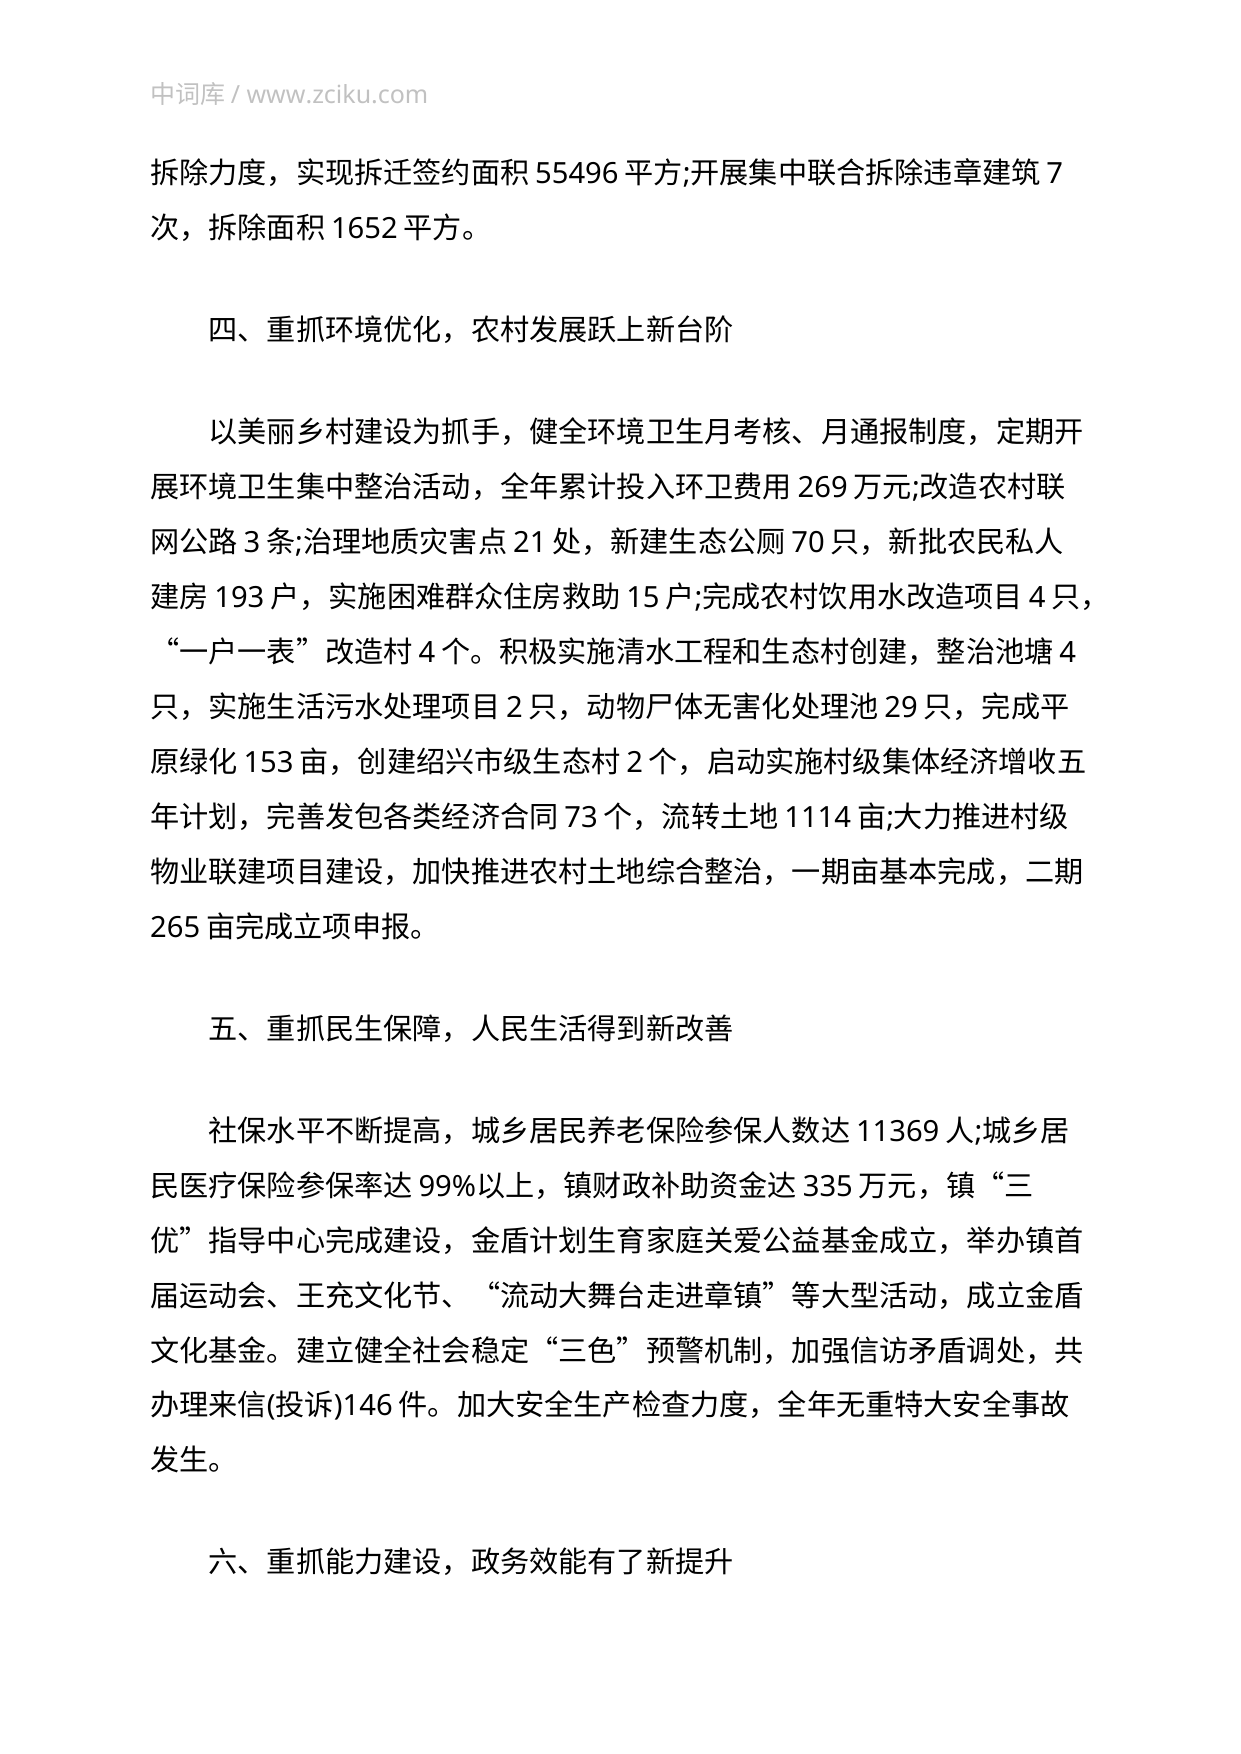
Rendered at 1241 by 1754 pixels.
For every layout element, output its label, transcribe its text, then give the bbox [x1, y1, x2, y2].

text 六、重抓能力建设，政务效能有了新提升 [150, 1539, 1090, 1581]
text 五、重抓民生保障，人民生活得到新改善 [150, 1006, 1090, 1048]
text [150, 150, 1090, 247]
text 四、重抓环境优化，农村发展跃上新台阶 [150, 307, 1090, 349]
text 以美丽乡村建设为抓手，健全环境卫生月考核、月通报制度，定期开展环境卫生集中整治活动，全年累计投入环卫费用269万元;改造农村联网公路3条;治理地质灾害点21处，新建生态公厕70只，新批农民私人建房193户，实施困难群众住房救助15户;完成农村饮用水改造项目4只，“一户一表”改造村4个。积极实施清水工程和生态村创建，整治池塘4只，实施生活污水处理项目2只，动物尸体无害化处理池29只，完成平原绿化153亩，创建绍兴市级生态村2个，启动实施村级集体经济增收五年计划，完善发包各类经济合同73个，流转土地1114亩;大力推进村级物业联建项目建设，加快推进农村土地综合整治，一期亩基本完成，二期265亩完成立项申报。 [150, 409, 1090, 946]
text 社保水平不断提高，城乡居民养老保险参保人数达11369人;城乡居民医疗保险参保率达99%以上，镇财政补助资金达335万元，镇“三优”指导中心完成建设，金盾计划生育家庭关爱公益基金成立，举办镇首届运动会、王充文化节、“流动大舞台走进章镇”等大型活动，成立金盾文化基金。建立健全社会稳定“三色”预警机制，加强信访矛盾调处，共办理来信(投诉)146件。加大安全生产检查力度，全年无重特大安全事故发生。 [150, 1107, 1090, 1479]
